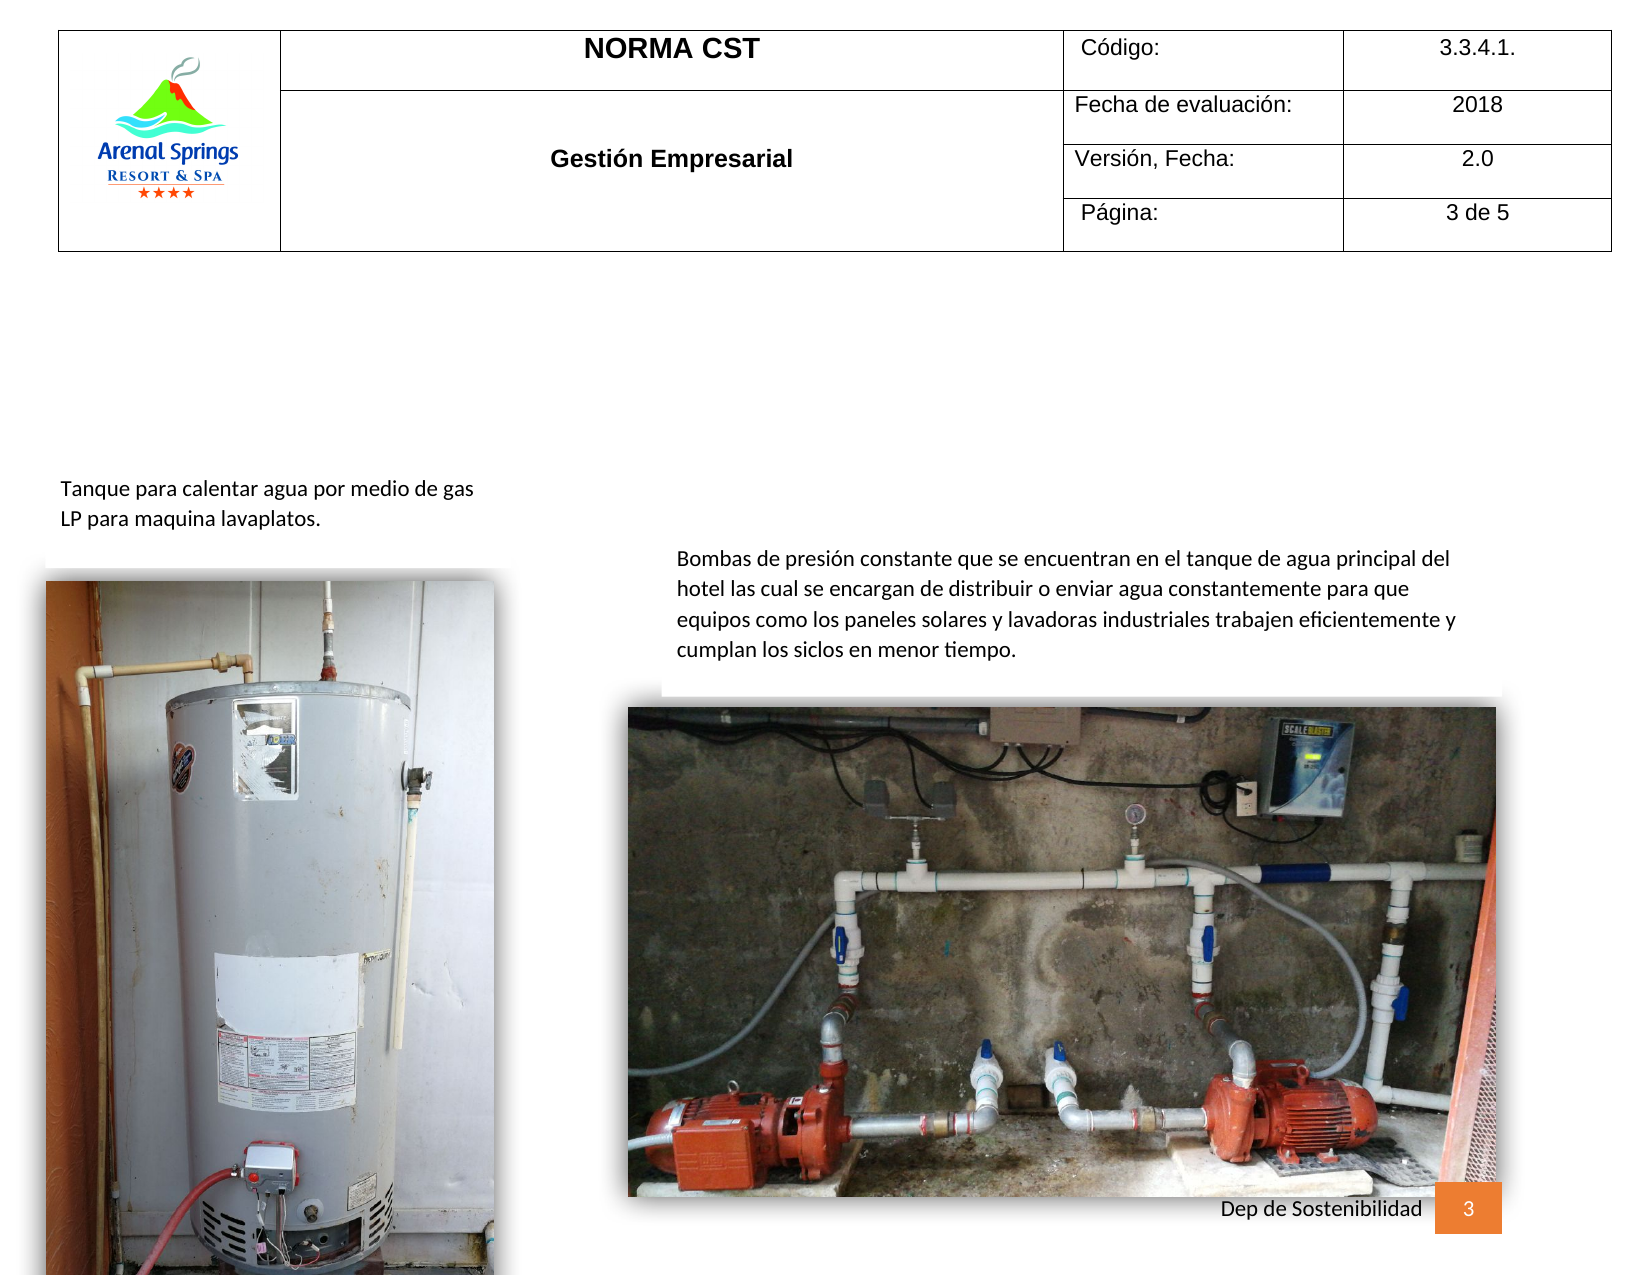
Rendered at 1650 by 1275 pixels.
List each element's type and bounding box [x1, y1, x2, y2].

picture [628, 707, 1496, 1197]
picture [46, 581, 494, 1275]
picture [70, 53, 264, 203]
